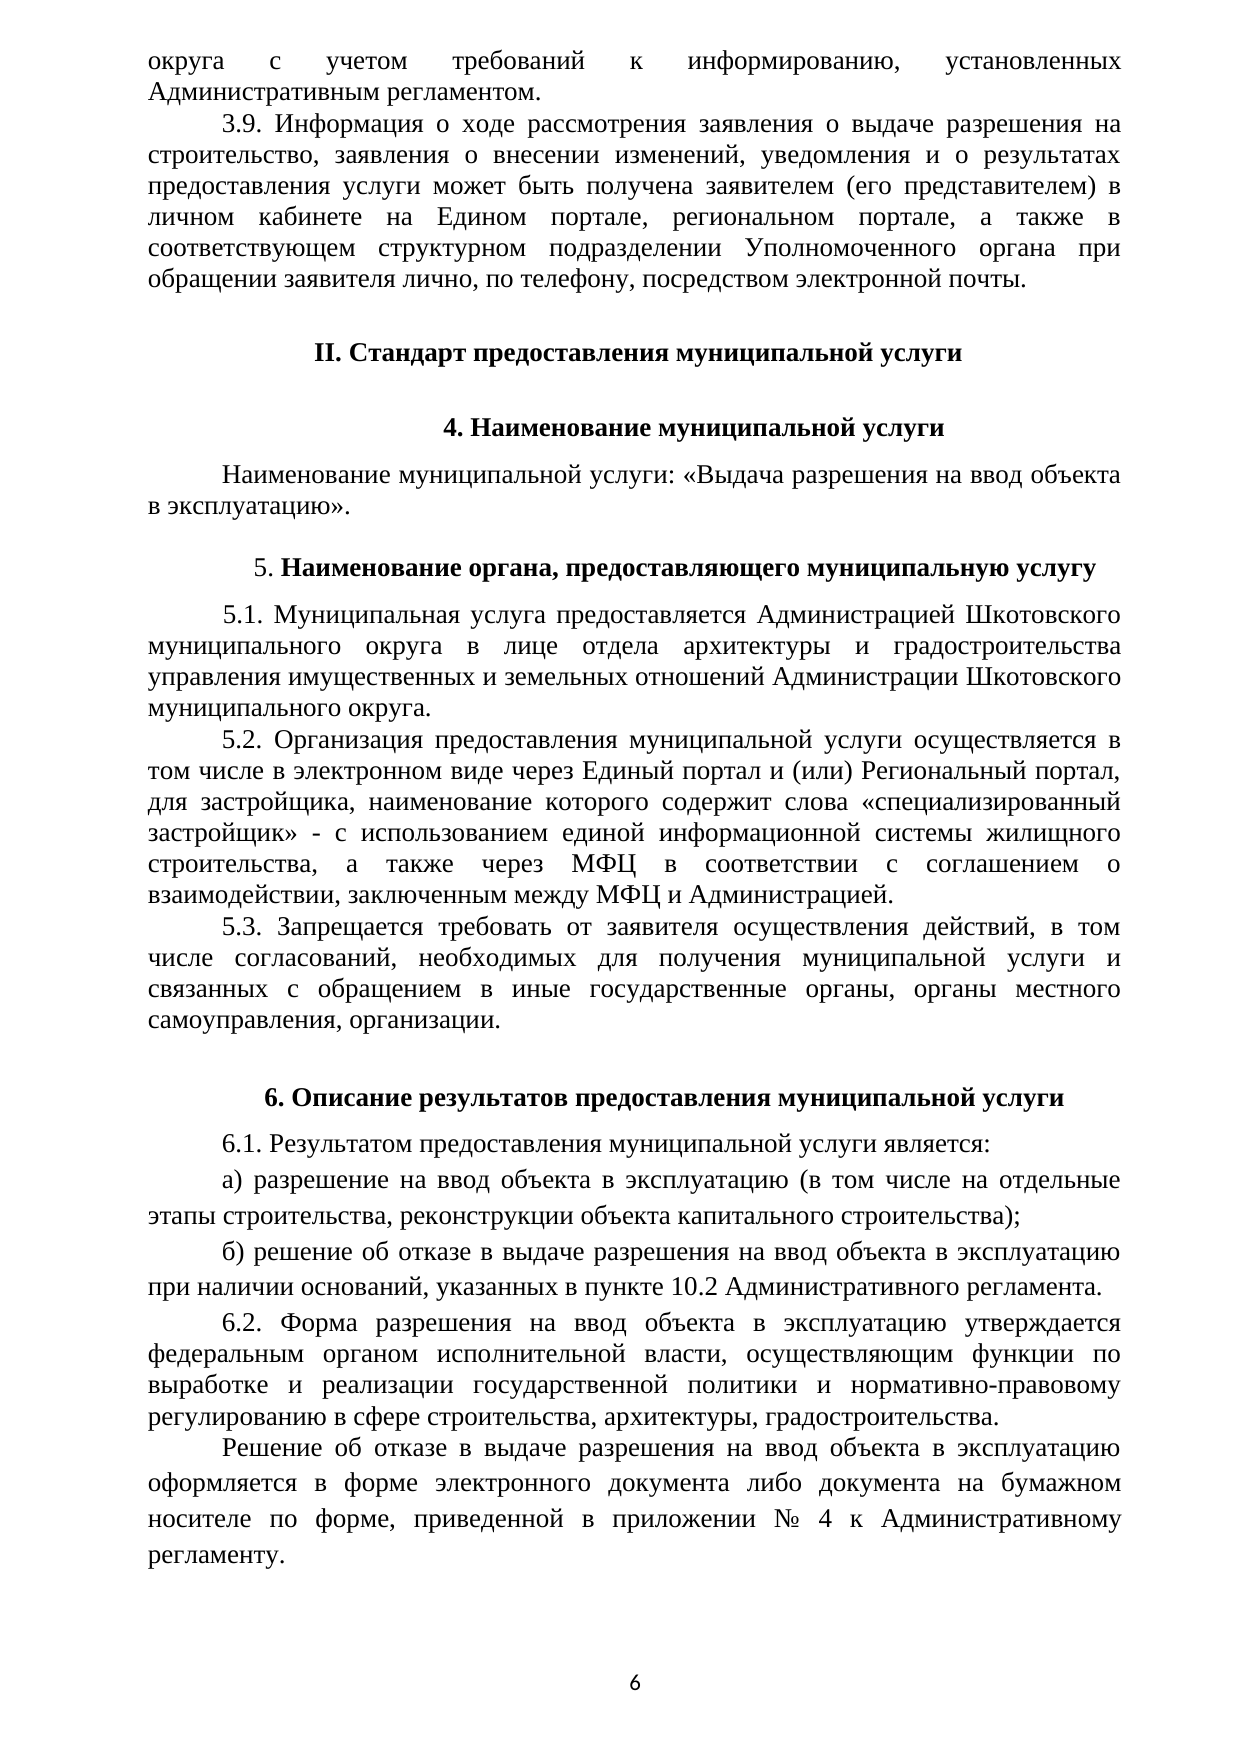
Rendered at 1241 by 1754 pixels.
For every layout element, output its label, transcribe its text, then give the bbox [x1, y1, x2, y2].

text 6. Описание результатов предоставления муниципальной услуги [207, 1081, 1122, 1112]
text 5.2. Организация предоставления муниципальной услуги осуществляется в том числе в электронном виде через Единый портал и (или) Региональный портал, для застройщика, наименование которого содержит слова «специализированный застройщик» - с использованием единой информационной системы жилищного строительства, а также через МФЦ в соответствии с соглашением о взаимодействии, заключенным между МФЦ и Администрацией. [148, 723, 1122, 909]
text 5.3. Запрещается требовать от заявителя осуществления действий, в том числе согласований, необходимых для получения муниципальной услуги и связанных с обращением в иные государственные органы, органы местного самоуправления, организации. [148, 909, 1122, 1034]
list 4. Наименование муниципальной услуги [266, 411, 1122, 442]
text Наименование муниципальной услуги: «Выдача разрешения на ввод объекта в эксплуатацию». [148, 458, 1122, 520]
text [148, 44, 1122, 107]
text Решение об отказе в выдаче разрешения на ввод объекта в эксплуатацию оформляется в форме электронного документа либо документа на бумажном носителе по форме, приведенной в приложении № 4 к Административному регламенту. [148, 1431, 1122, 1569]
text 5. Наименование органа, предоставляющего муниципальную услугу [148, 551, 1122, 583]
text 6.1. Результатом предоставления муниципальной услуги является: [148, 1127, 1122, 1159]
text а) разрешение на ввод объекта в эксплуатацию (в том числе на отдельные этапы строительства, реконструкции объекта капитального строительства); [148, 1163, 1122, 1230]
text б) решение об отказе в выдаче разрешения на ввод объекта в эксплуатацию при наличии оснований, указанных в пункте 10.2 Административного регламента. [148, 1235, 1122, 1302]
subtitle II. Стандарт предоставления муниципальной услуги [148, 336, 1122, 367]
text 5.1. Муниципальная услуга предоставляется Администрацией Шкотовского муниципального округа в лице отдела архитектуры и градостроительства управления имущественных и земельных отношений Администрации Шкотовского муниципального округа. [148, 598, 1122, 723]
text 6.2. Форма разрешения на ввод объекта в эксплуатацию утверждается федеральным органом исполнительной власти, осуществляющим функции по выработке и реализации государственной политики и нормативно-правовому регулированию в сфере строительства, архитектуры, градостроительства. [148, 1306, 1122, 1431]
text 3.9. Информация о ходе рассмотрения заявления о выдаче разрешения на строительство, заявления о внесении изменений, уведомления и о результатах предоставления услуги может быть получена заявителем (его представителем) в личном кабинете на Едином портале, региональном портале, а также в соответствующем структурном подразделении Уполномоченного органа при обращении заявителя лично, по телефону, посредством электронной почты. [148, 107, 1122, 293]
